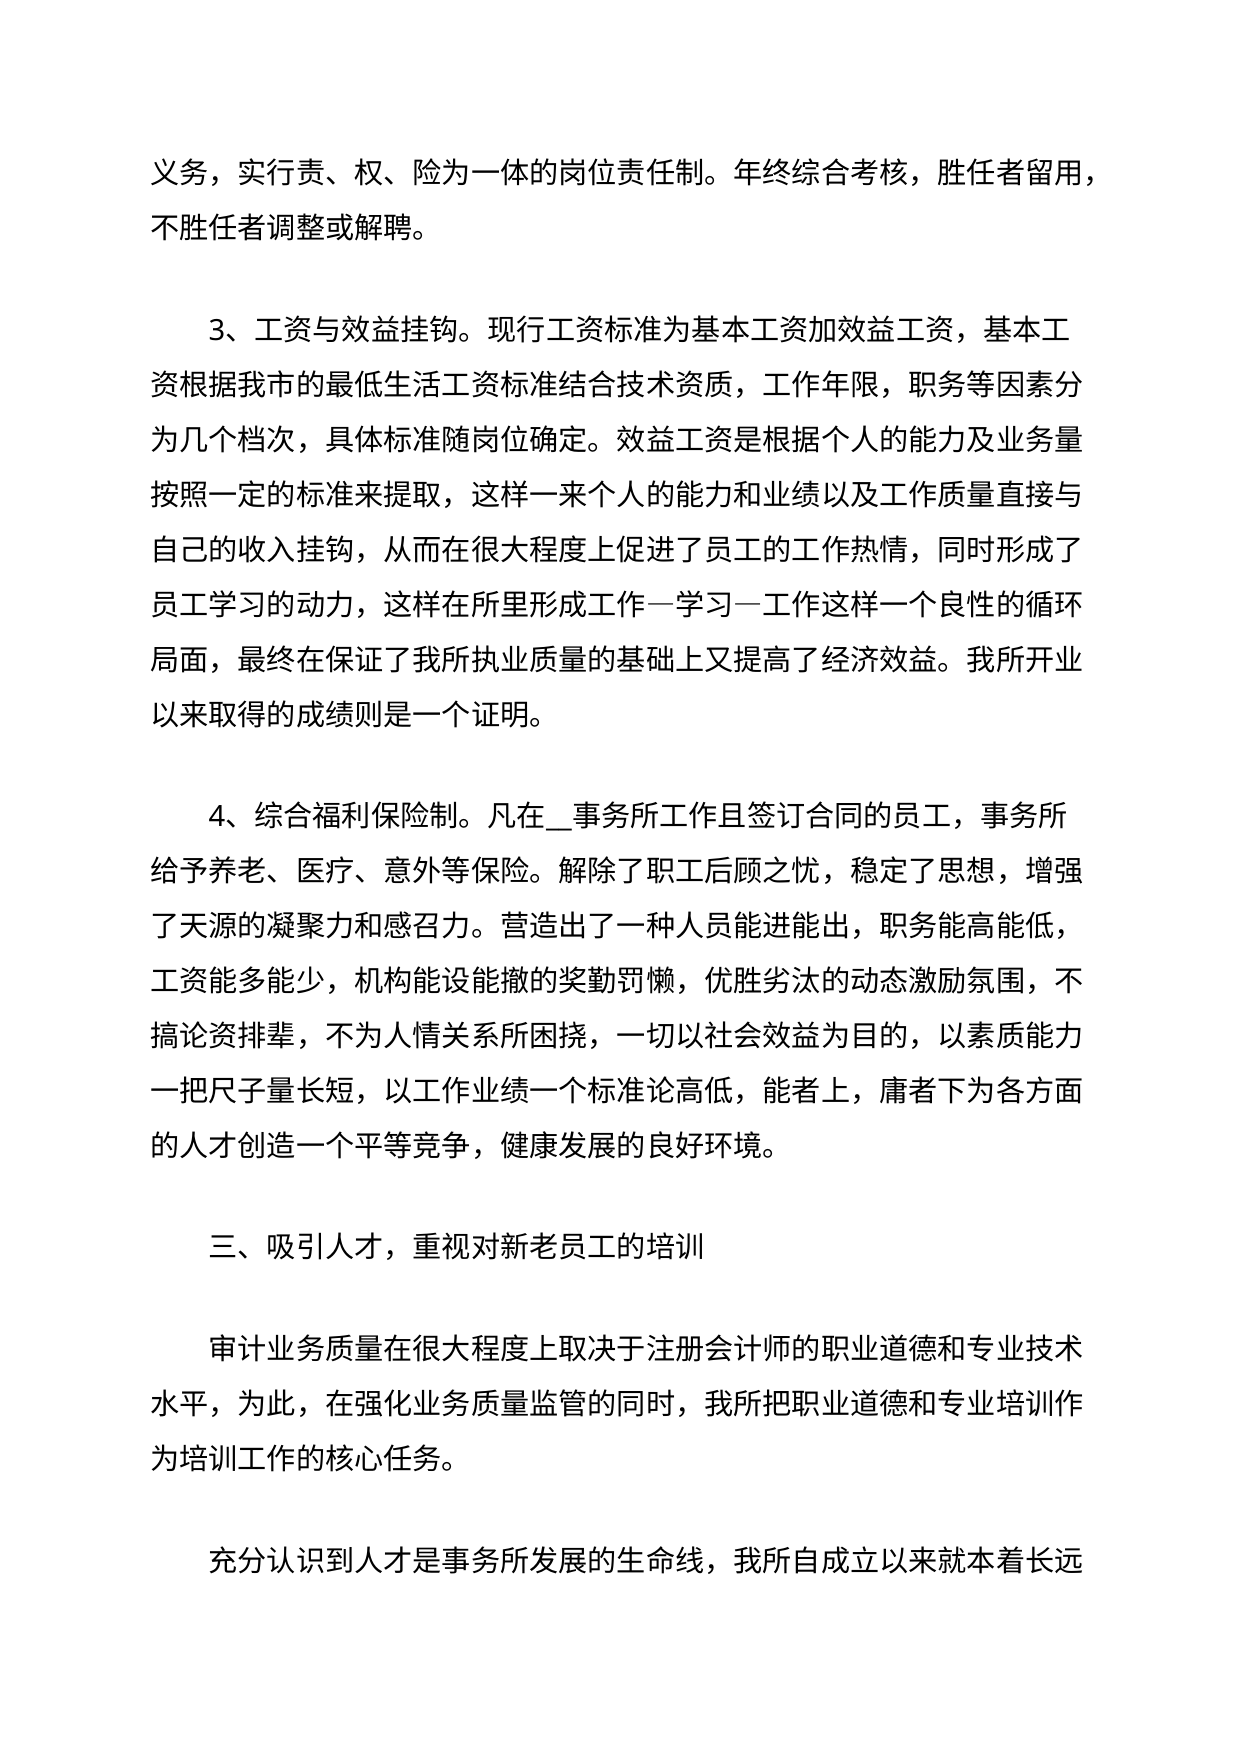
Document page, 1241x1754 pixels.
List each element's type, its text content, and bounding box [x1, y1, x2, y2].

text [150, 150, 1090, 247]
text 4、综合福利保险制。凡在__事务所工作且签订合同的员工，事务所给予养老、医疗、意外等保险。解除了职工后顾之忧，稳定了思想，增强了天源的凝聚力和感召力。营造出了一种人员能进能出，职务能高能低，工资能多能少，机构能设能撤的奖勤罚懒，优胜劣汰的动态激励氛围，不搞论资排辈，不为人情关系所困挠，一切以社会效益为目的，以素质能力一把尺子量长短，以工作业绩一个标准论高低，能者上，庸者下为各方面的人才创造一个平等竞争，健康发展的良好环境。 [150, 793, 1090, 1164]
text 三、吸引人才，重视对新老员工的培训 [150, 1224, 1090, 1266]
text 审计业务质量在很大程度上取决于注册会计师的职业道德和专业技术水平，为此，在强化业务质量监管的同时，我所把职业道德和专业培训作为培训工作的核心任务。 [150, 1326, 1090, 1478]
text 3、工资与效益挂钩。现行工资标准为基本工资加效益工资，基本工资根据我市的最低生活工资标准结合技术资质，工作年限，职务等因素分为几个档次，具体标准随岗位确定。效益工资是根据个人的能力及业务量按照一定的标准来提取，这样一来个人的能力和业绩以及工作质量直接与自己的收入挂钩，从而在很大程度上促进了员工的工作热情，同时形成了员工学习的动力，这样在所里形成工作—学习—工作这样一个良性的循环局面，最终在保证了我所执业质量的基础上又提高了经济效益。我所开业以来取得的成绩则是一个证明。 [150, 307, 1090, 733]
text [150, 1537, 1090, 1580]
